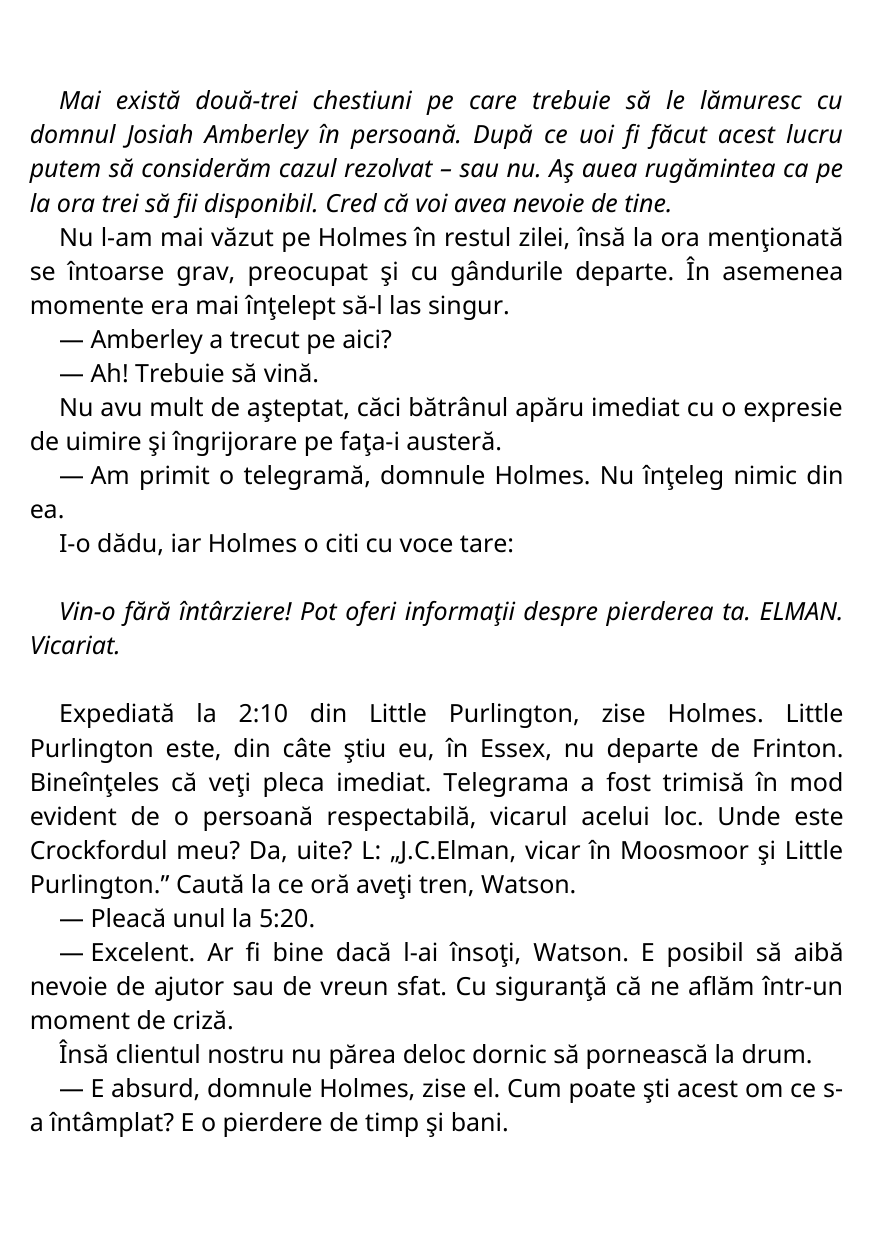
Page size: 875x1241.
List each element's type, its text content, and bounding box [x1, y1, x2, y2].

text — E absurd, domnule Holmes, zise el. Cum poate şti acest om ce s-a întâmplat? E o pierdere de timp şi bani. [29, 1071, 844, 1139]
text — Ah! Trebuie să vină. [29, 356, 844, 389]
text Nu avu mult de aşteptat, căci bătrânul apăru imediat cu o expresie de uimire şi îngrijorare pe faţa-i austeră. [29, 389, 844, 458]
text Însă clientul nostru nu părea deloc dornic să pornească la drum. [29, 1037, 844, 1071]
text — Amberley a trecut pe aici? [29, 321, 844, 356]
text — Pleacă unul la 5:20. [29, 901, 844, 934]
text Nu l-am mai văzut pe Holmes în restul zilei, însă la ora menţionată se întoarse grav, preocupat şi cu gândurile departe. În asemenea momente era mai înţelept să-l las singur. [29, 219, 844, 321]
text — Am primit o telegramă, domnule Holmes. Nu înţeleg nimic din ea. [29, 458, 844, 526]
text — Excelent. Ar fi bine dacă l-ai însoţi, Watson. E posibil să aibă nevoie de ajutor sau de vreun sfat. Cu siguranţă că ne aflăm într-un moment de criză. [29, 934, 844, 1037]
text Vin-o fără întârziere! Pot oferi informaţii despre pierderea ta. ELMAN. Vicariat. [29, 594, 844, 662]
text Mai există două-trei chestiuni pe care trebuie să le lămuresc cu domnul Josiah Amberley în persoană. După ce uoi fi făcut acest lucru putem să considerăm cazul rezolvat – sau nu. Aş auea rugămintea ca pe la ora trei să fii disponibil. Cred că voi avea nevoie de tine. [29, 83, 844, 219]
text I-o dădu, iar Holmes o citi cu voce tare: [29, 526, 844, 560]
text Expediată la 2:10 din Little Purlington, zise Holmes. Little Purlington este, din câte ştiu eu, în Essex, nu departe de Frinton. Bineînţeles că veţi pleca imediat. Telegrama a fost trimisă în mod evident de o persoană respectabilă, vicarul acelui loc. Unde este Crockfordul meu? Da, uite? L: „J.C.Elman, vicar în Moosmoor şi Little Purlington.” Caută la ce oră aveţi tren, Watson. [29, 696, 844, 901]
